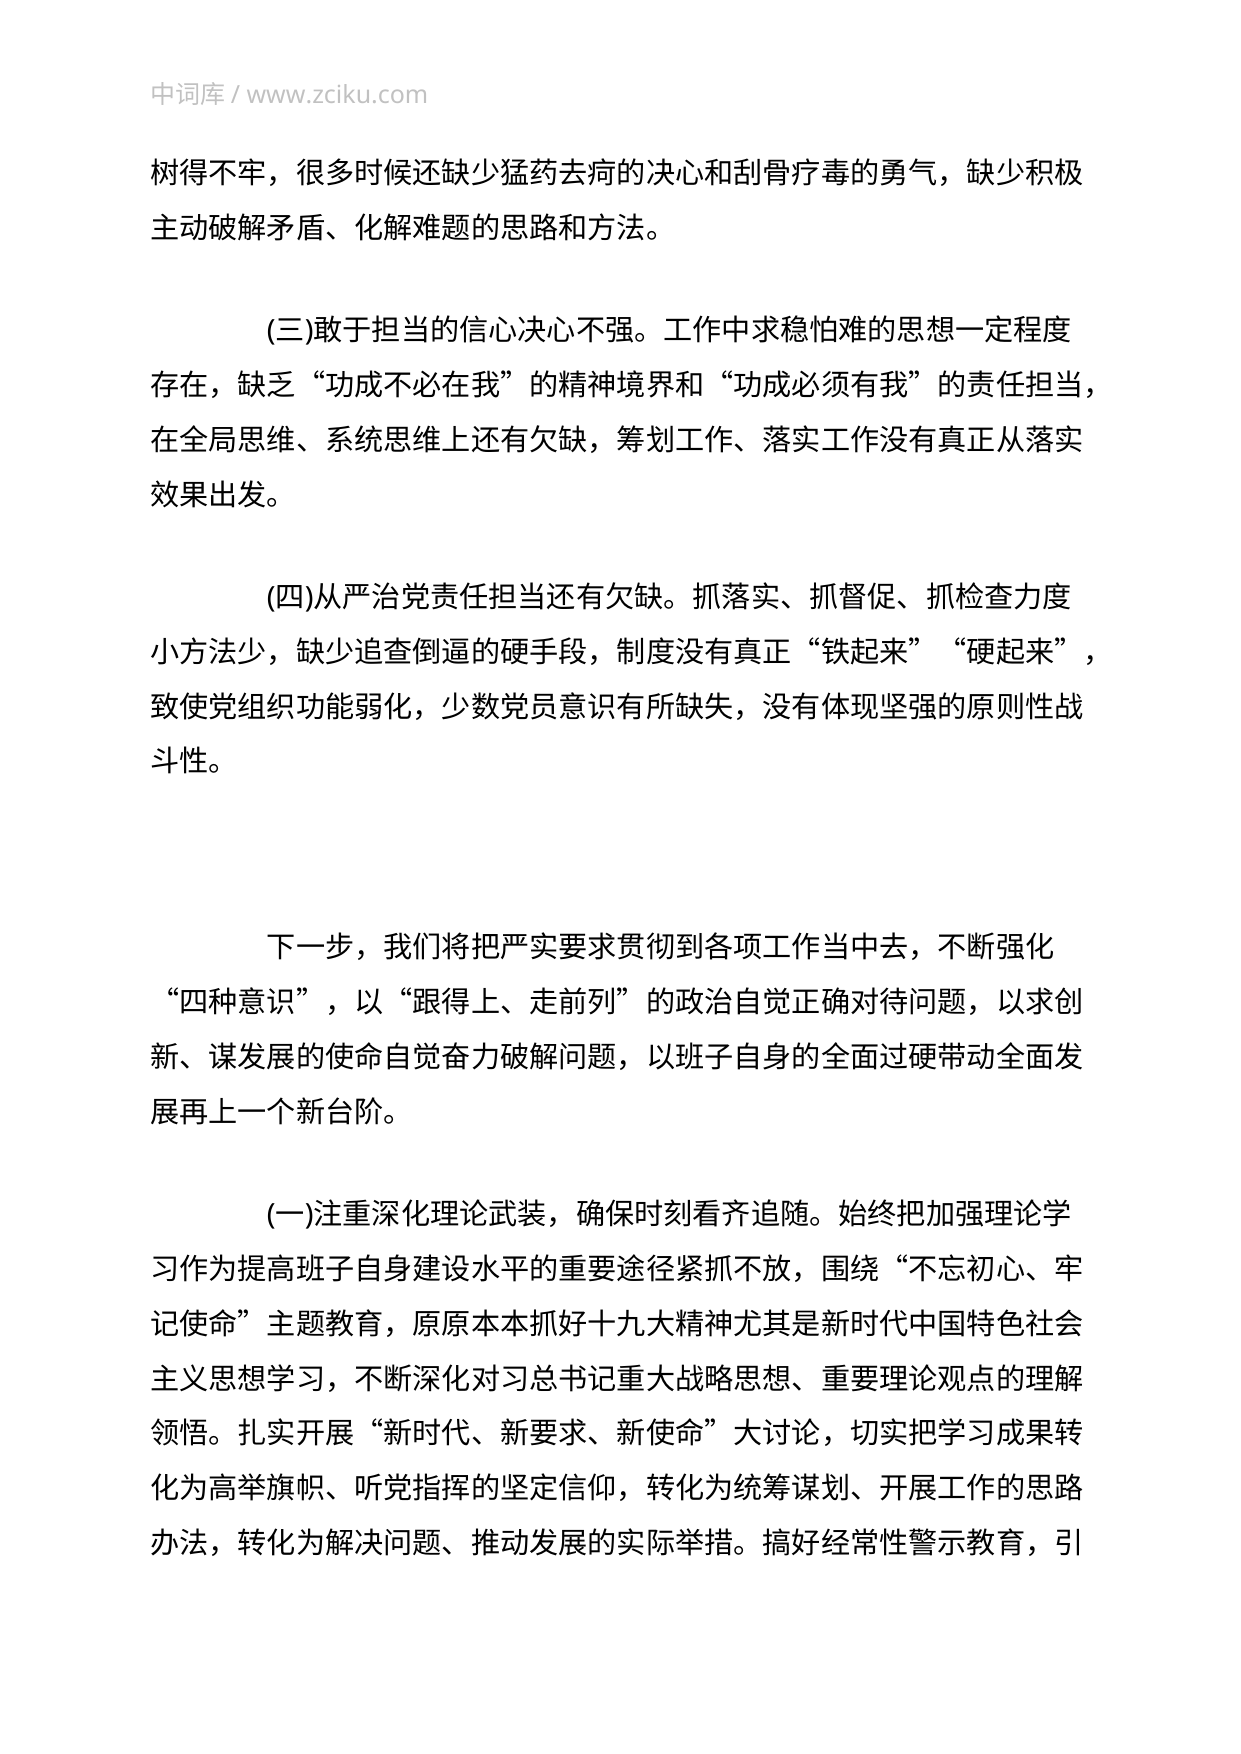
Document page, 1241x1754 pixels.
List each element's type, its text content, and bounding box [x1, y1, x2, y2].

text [150, 150, 1090, 247]
text (三)敢于担当的信心决心不强。工作中求稳怕难的思想一定程度存在，缺乏“功成不必在我”的精神境界和“功成必须有我”的责任担当，在全局思维、系统思维上还有欠缺，筹划工作、落实工作没有真正从落实效果出发。 [150, 307, 1090, 514]
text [150, 1190, 1090, 1562]
text 下一步，我们将把严实要求贯彻到各项工作当中去，不断强化“四种意识”，以“跟得上、走前列”的政治自觉正确对待问题，以求创新、谋发展的使命自觉奋力破解问题，以班子自身的全面过硬带动全面发展再上一个新台阶。 [150, 924, 1090, 1131]
text (四)从严治党责任担当还有欠缺。抓落实、抓督促、抓检查力度小方法少，缺少追查倒逼的硬手段，制度没有真正“铁起来”“硬起来”，致使党组织功能弱化，少数党员意识有所缺失，没有体现坚强的原则性战斗性。 [150, 573, 1090, 780]
